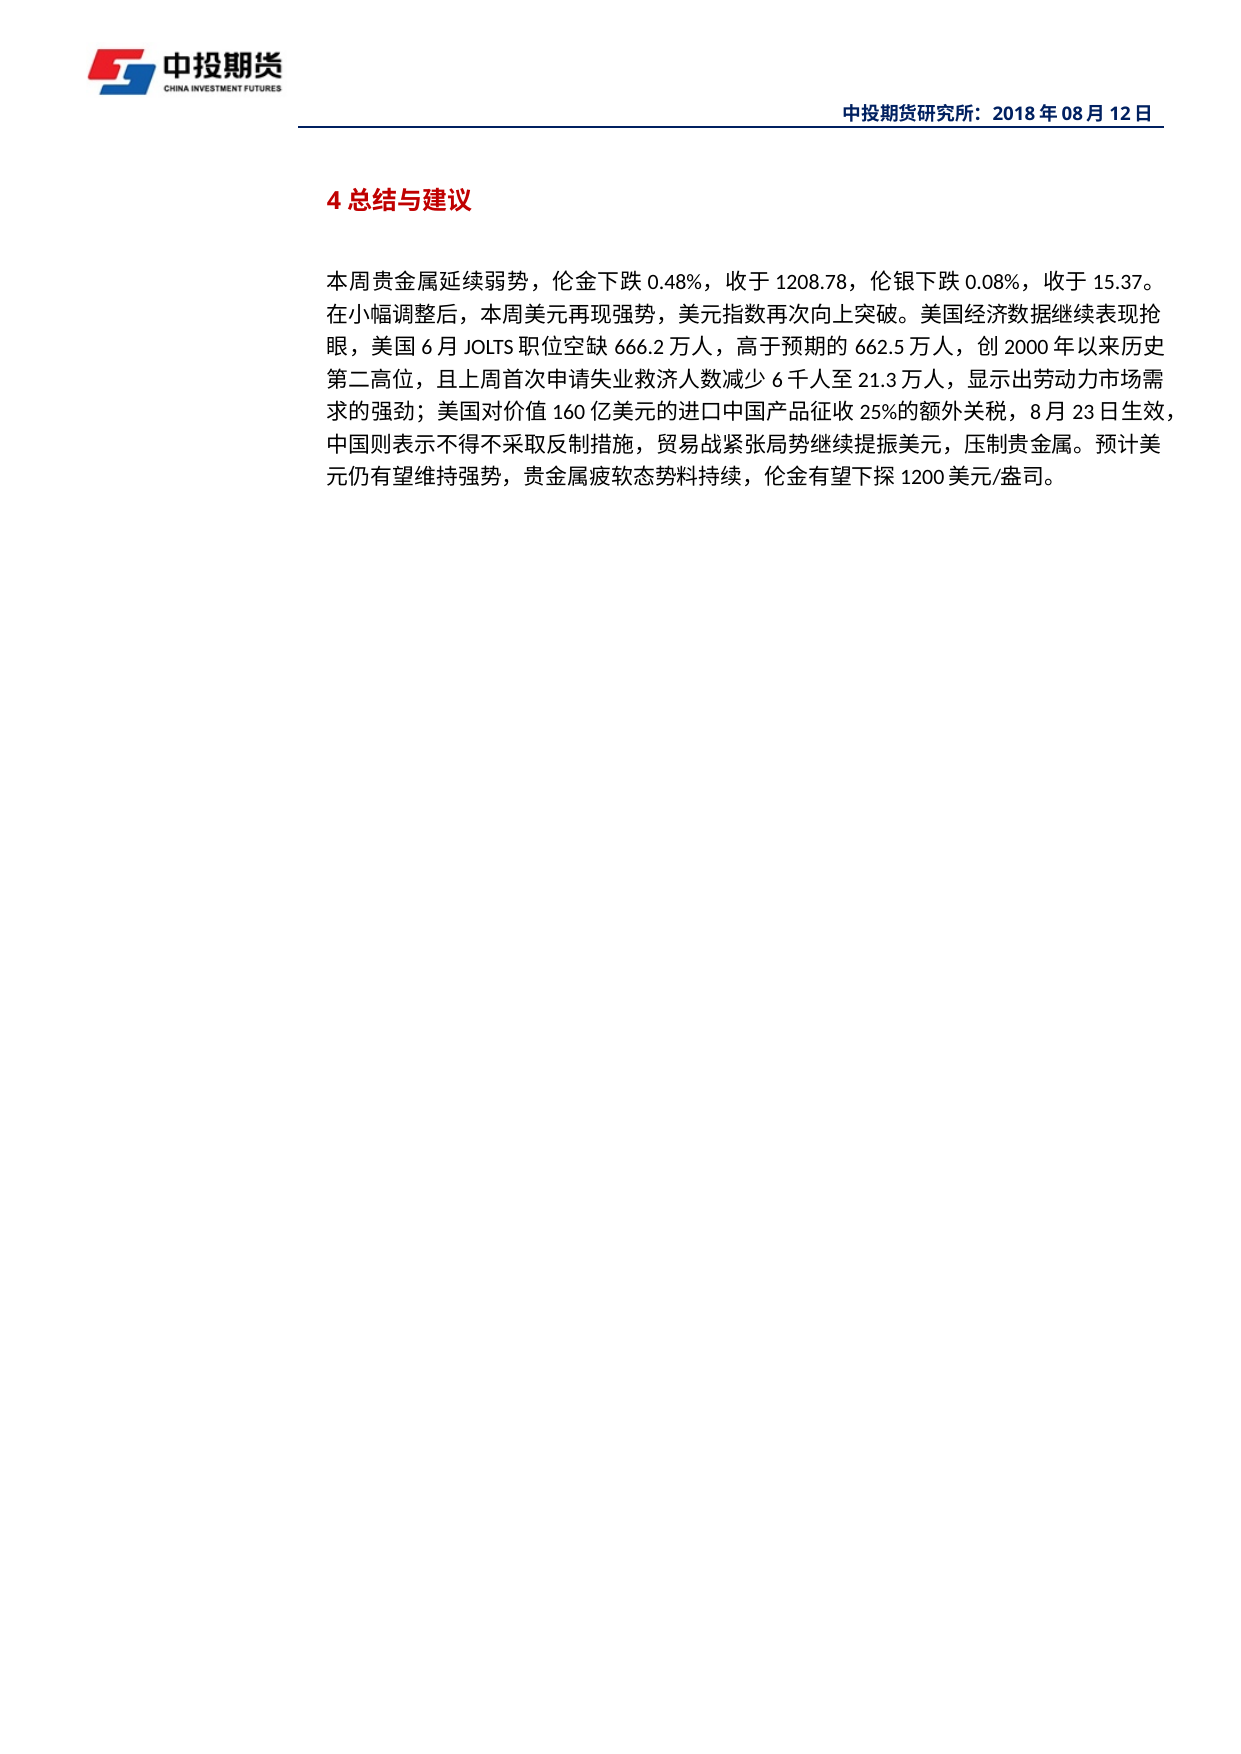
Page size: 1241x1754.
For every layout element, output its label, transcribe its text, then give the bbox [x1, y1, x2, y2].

text 本周贵金属延续弱势，伦金下跌0.48%，收于1208.78，伦银下跌0.08%，收于15.37。在小幅调整后，本周美元再现强势，美元指数再次向上突破。美国经济数据继续表现抢眼，美国6月JOLTS职位空缺 666.2万人，高于预期的 662.5万人，创2000年以来历史第二高位，且上周首次申请失业救济人数减少6千人至21.3万人，显示出劳动力市场需求的强劲；美国对价值160亿美元的进口中国产品征收25%的额外关税，8月23日生效，中国则表示不得不采取反制措施，贸易战紧张局势继续提振美元，压制贵金属。预计美元仍有望维持强势，贵金属疲软态势料持续，伦金有望下探1200美元/盎司。 [327, 264, 1165, 491]
picture [86, 42, 288, 102]
text 4 总结与建议 [327, 166, 1165, 231]
